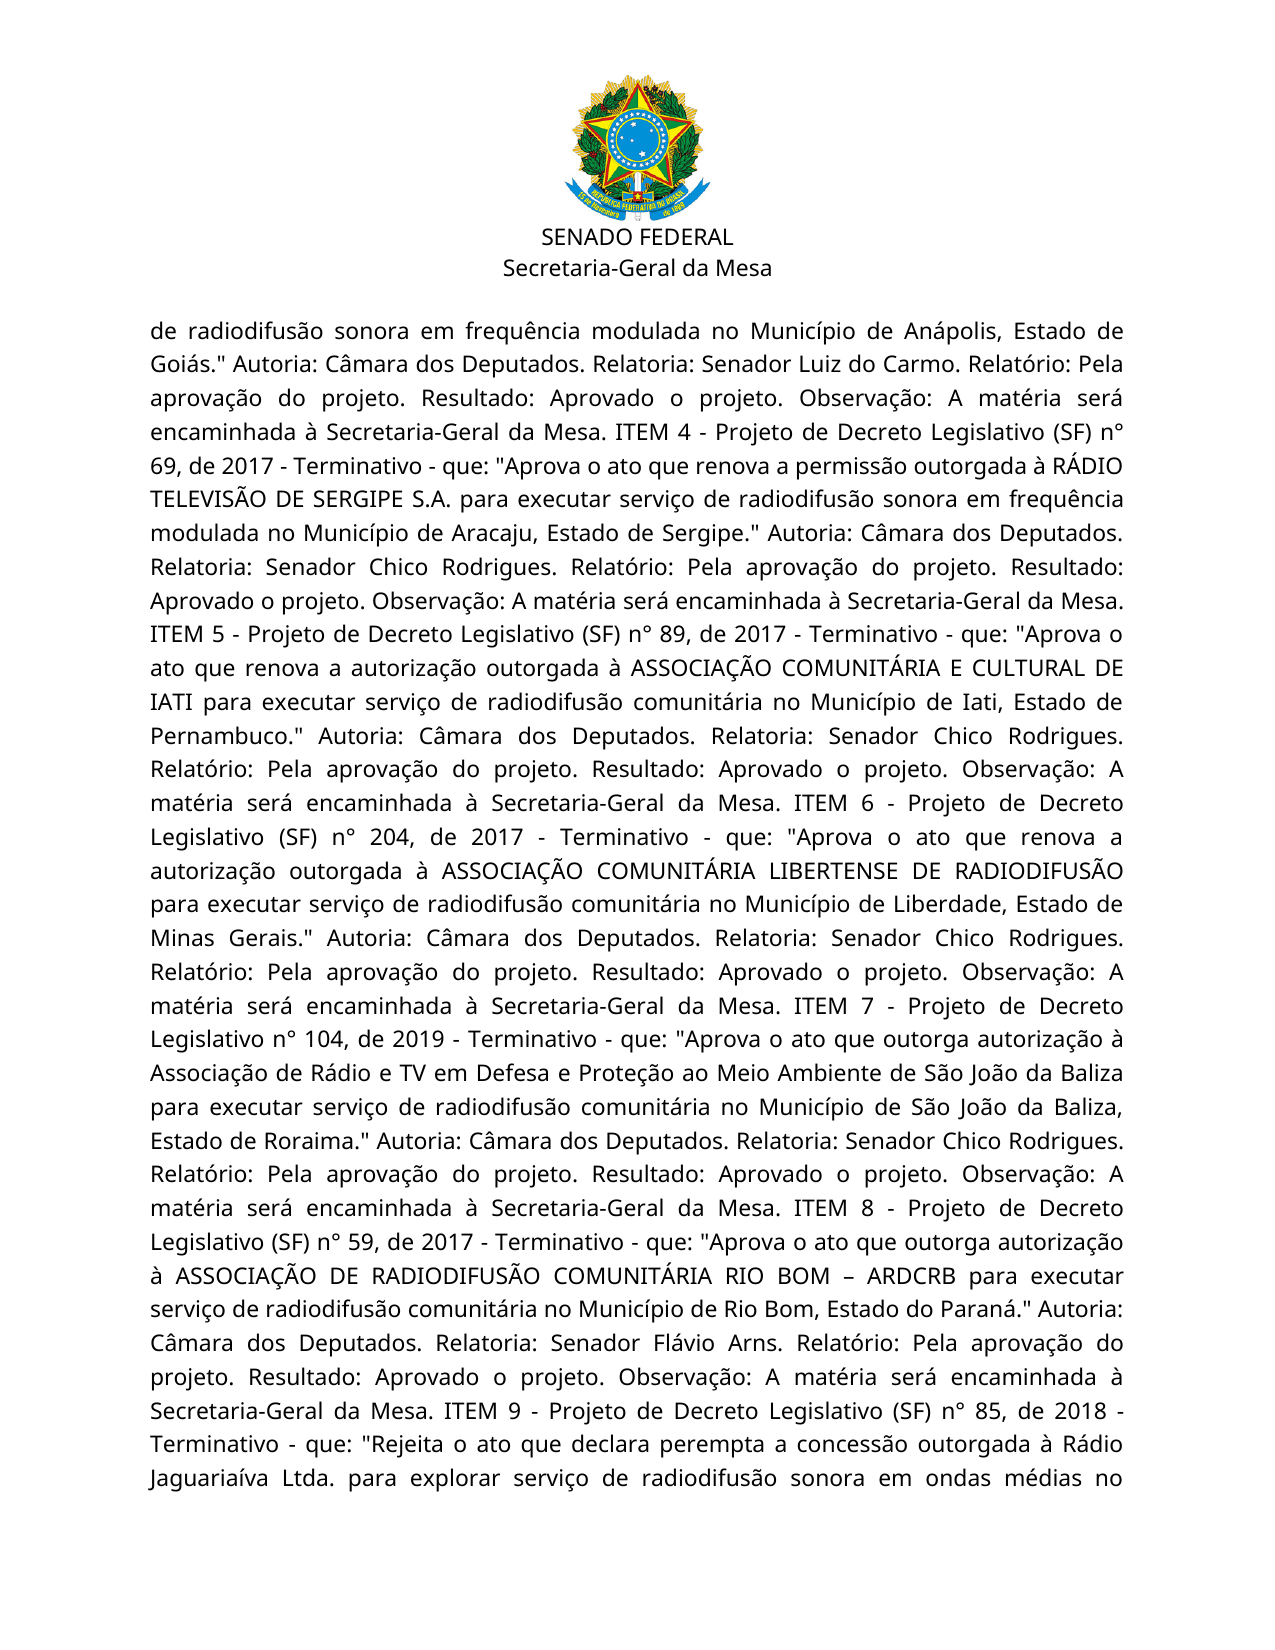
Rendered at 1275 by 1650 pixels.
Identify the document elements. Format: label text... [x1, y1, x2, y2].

picture [564, 75, 711, 221]
